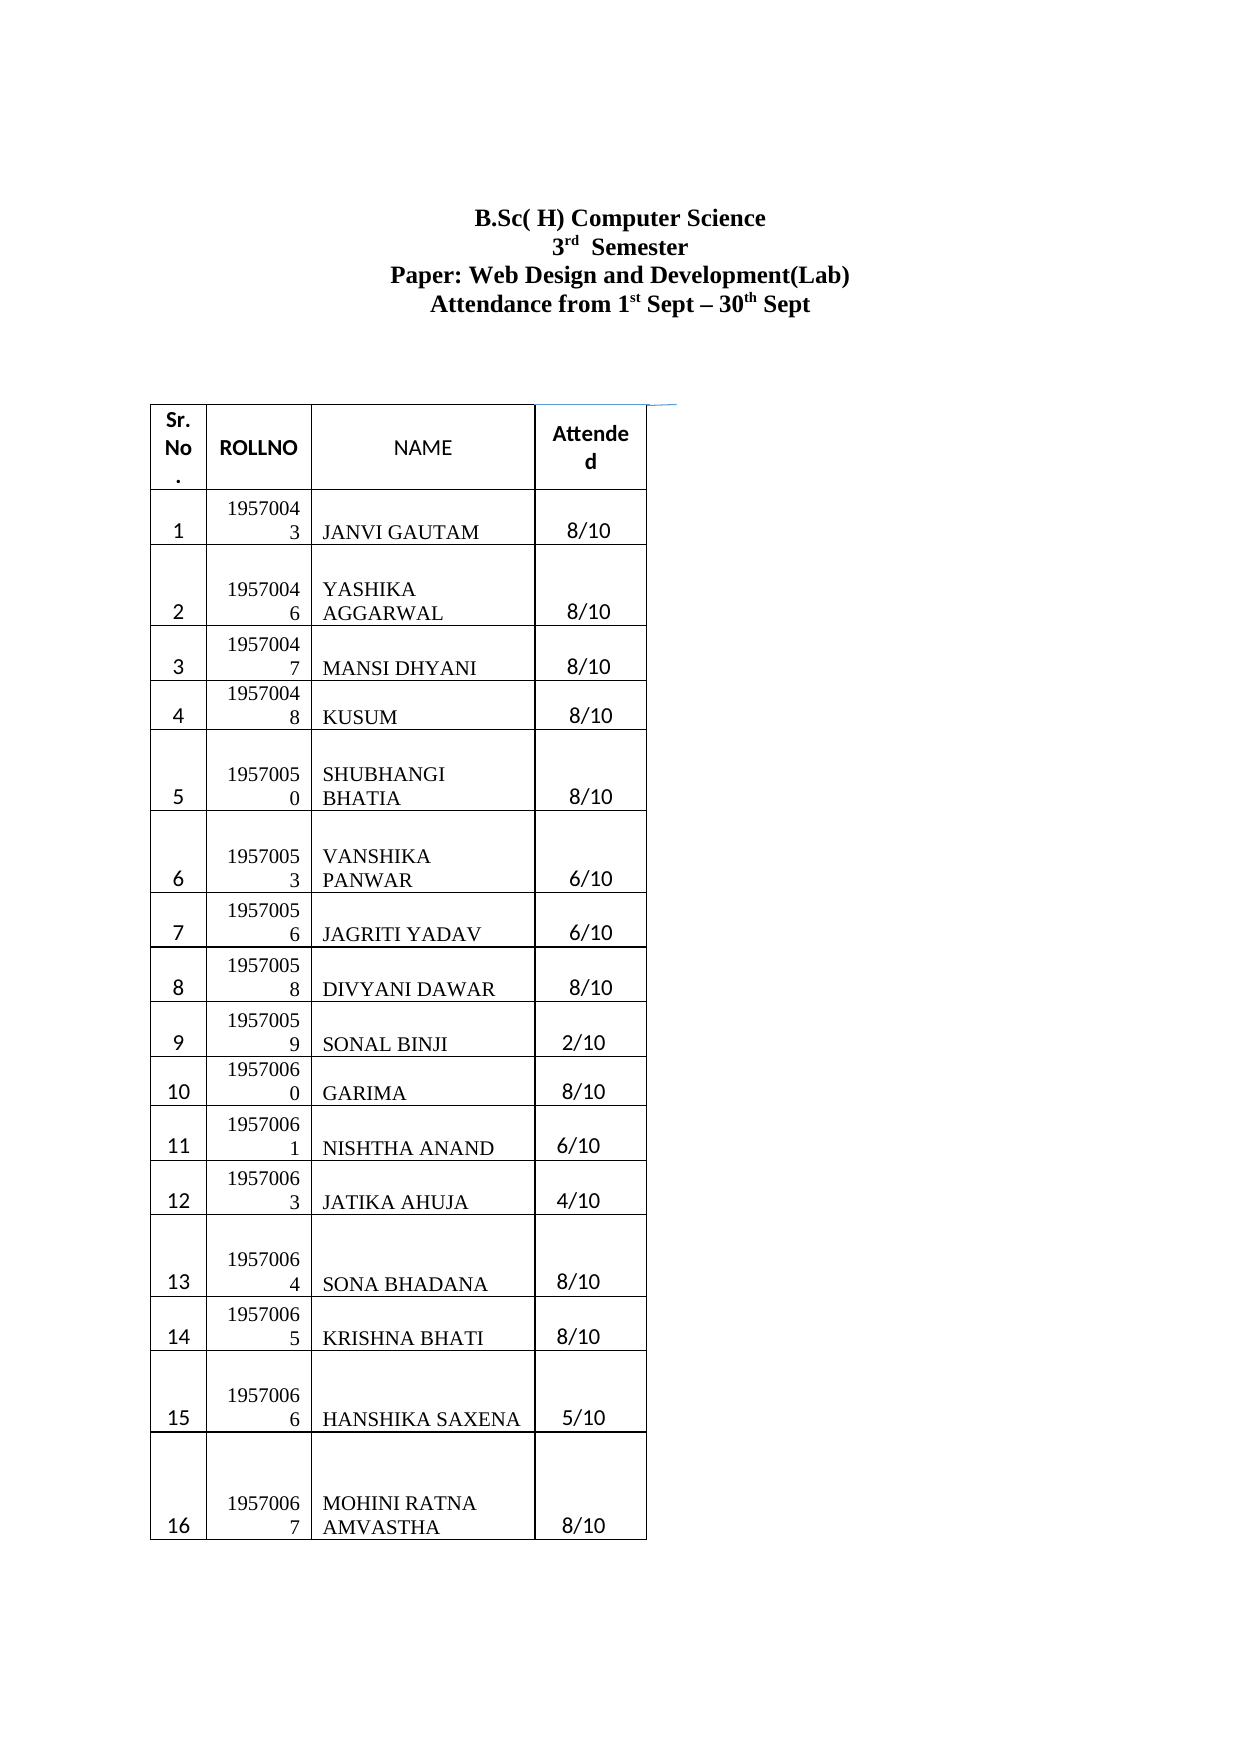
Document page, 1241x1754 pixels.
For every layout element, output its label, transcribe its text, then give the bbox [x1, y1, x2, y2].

table_cell JATIKA AHUJA [312, 1161, 534, 1214]
table_cell 12 [151, 1161, 206, 1214]
table_header NAME [312, 405, 534, 489]
table_cell 9 [151, 1002, 206, 1056]
table_cell 6/10 [536, 893, 646, 946]
table_cell 6/10 [536, 1106, 646, 1159]
table_cell 19570061 [207, 1106, 311, 1159]
table_cell 2 [151, 545, 206, 625]
table_cell KUSUM [312, 681, 534, 729]
table_cell 6 [151, 811, 206, 892]
table_cell SONAL BINJI [312, 1002, 534, 1056]
table_header ROLLNO [207, 405, 311, 489]
table_cell 19570063 [207, 1161, 311, 1214]
text 3rd Semester [150, 232, 1090, 261]
table_cell 6/10 [536, 811, 646, 892]
table_cell 19570058 [207, 948, 311, 1001]
table_cell 19570056 [207, 893, 311, 946]
table_cell 3 [151, 626, 206, 680]
table_cell 19570060 [207, 1057, 311, 1105]
table_header Attended [536, 405, 646, 489]
table_cell 19570065 [207, 1297, 311, 1350]
table_cell HANSHIKA SAXENA [312, 1351, 534, 1431]
table_cell 5 [151, 730, 206, 810]
table_cell 8/10 [536, 626, 646, 680]
table_cell 19570067 [207, 1433, 311, 1539]
table_header Sr. No. [151, 405, 206, 489]
table_cell 1 [151, 490, 206, 544]
table_cell YASHIKA AGGARWAL [312, 545, 534, 625]
text Attendance from 1st Sept – 30th Sept [150, 289, 1090, 318]
table_cell 19570048 [207, 681, 311, 729]
table_cell 10 [151, 1057, 206, 1105]
table_cell 19570043 [207, 490, 311, 544]
table_cell 15 [151, 1351, 206, 1431]
table_cell 2/10 [536, 1002, 646, 1056]
table_cell 19570046 [207, 545, 311, 625]
table_cell JAGRITI YADAV [312, 893, 534, 946]
table_cell 8/10 [536, 1297, 646, 1350]
table_cell NISHTHA ANAND [312, 1106, 534, 1159]
table_cell SHUBHANGI BHATIA [312, 730, 534, 810]
table_cell JANVI GAUTAM [312, 490, 534, 544]
table_cell 8/10 [536, 545, 646, 625]
table_cell 8/10 [536, 948, 646, 1001]
table_cell 14 [151, 1297, 206, 1350]
table_cell 4 [151, 681, 206, 729]
table_cell 8/10 [536, 681, 646, 729]
table_cell 8/10 [536, 1057, 646, 1105]
table_cell 19570059 [207, 1002, 311, 1056]
table_cell 19570050 [207, 730, 311, 810]
table_cell 4/10 [536, 1161, 646, 1214]
table_cell 13 [151, 1215, 206, 1296]
table_cell 8/10 [536, 1433, 646, 1539]
table_cell 19570064 [207, 1215, 311, 1296]
table_cell 19570053 [207, 811, 311, 892]
text B.Sc( H) Computer Science [150, 203, 1090, 232]
table_cell MANSI DHYANI [312, 626, 534, 680]
table_cell 7 [151, 893, 206, 946]
table_cell VANSHIKA PANWAR [312, 811, 534, 892]
table_cell DIVYANI DAWAR [312, 948, 534, 1001]
table_cell 11 [151, 1106, 206, 1159]
table_cell KRISHNA BHATI [312, 1297, 534, 1350]
text Paper: Web Design and Development(Lab) [150, 261, 1090, 289]
table_cell MOHINI RATNA AMVASTHA [312, 1433, 534, 1539]
table_cell 19570047 [207, 626, 311, 680]
table_cell 19570066 [207, 1351, 311, 1431]
table_cell 16 [151, 1433, 206, 1539]
table_cell 8/10 [536, 1215, 646, 1296]
table_cell GARIMA [312, 1057, 534, 1105]
table_cell 8 [151, 948, 206, 1001]
table_cell 8/10 [536, 490, 646, 544]
table_cell SONA BHADANA [312, 1215, 534, 1296]
table_cell 5/10 [536, 1351, 646, 1431]
table_cell 8/10 [536, 730, 646, 810]
